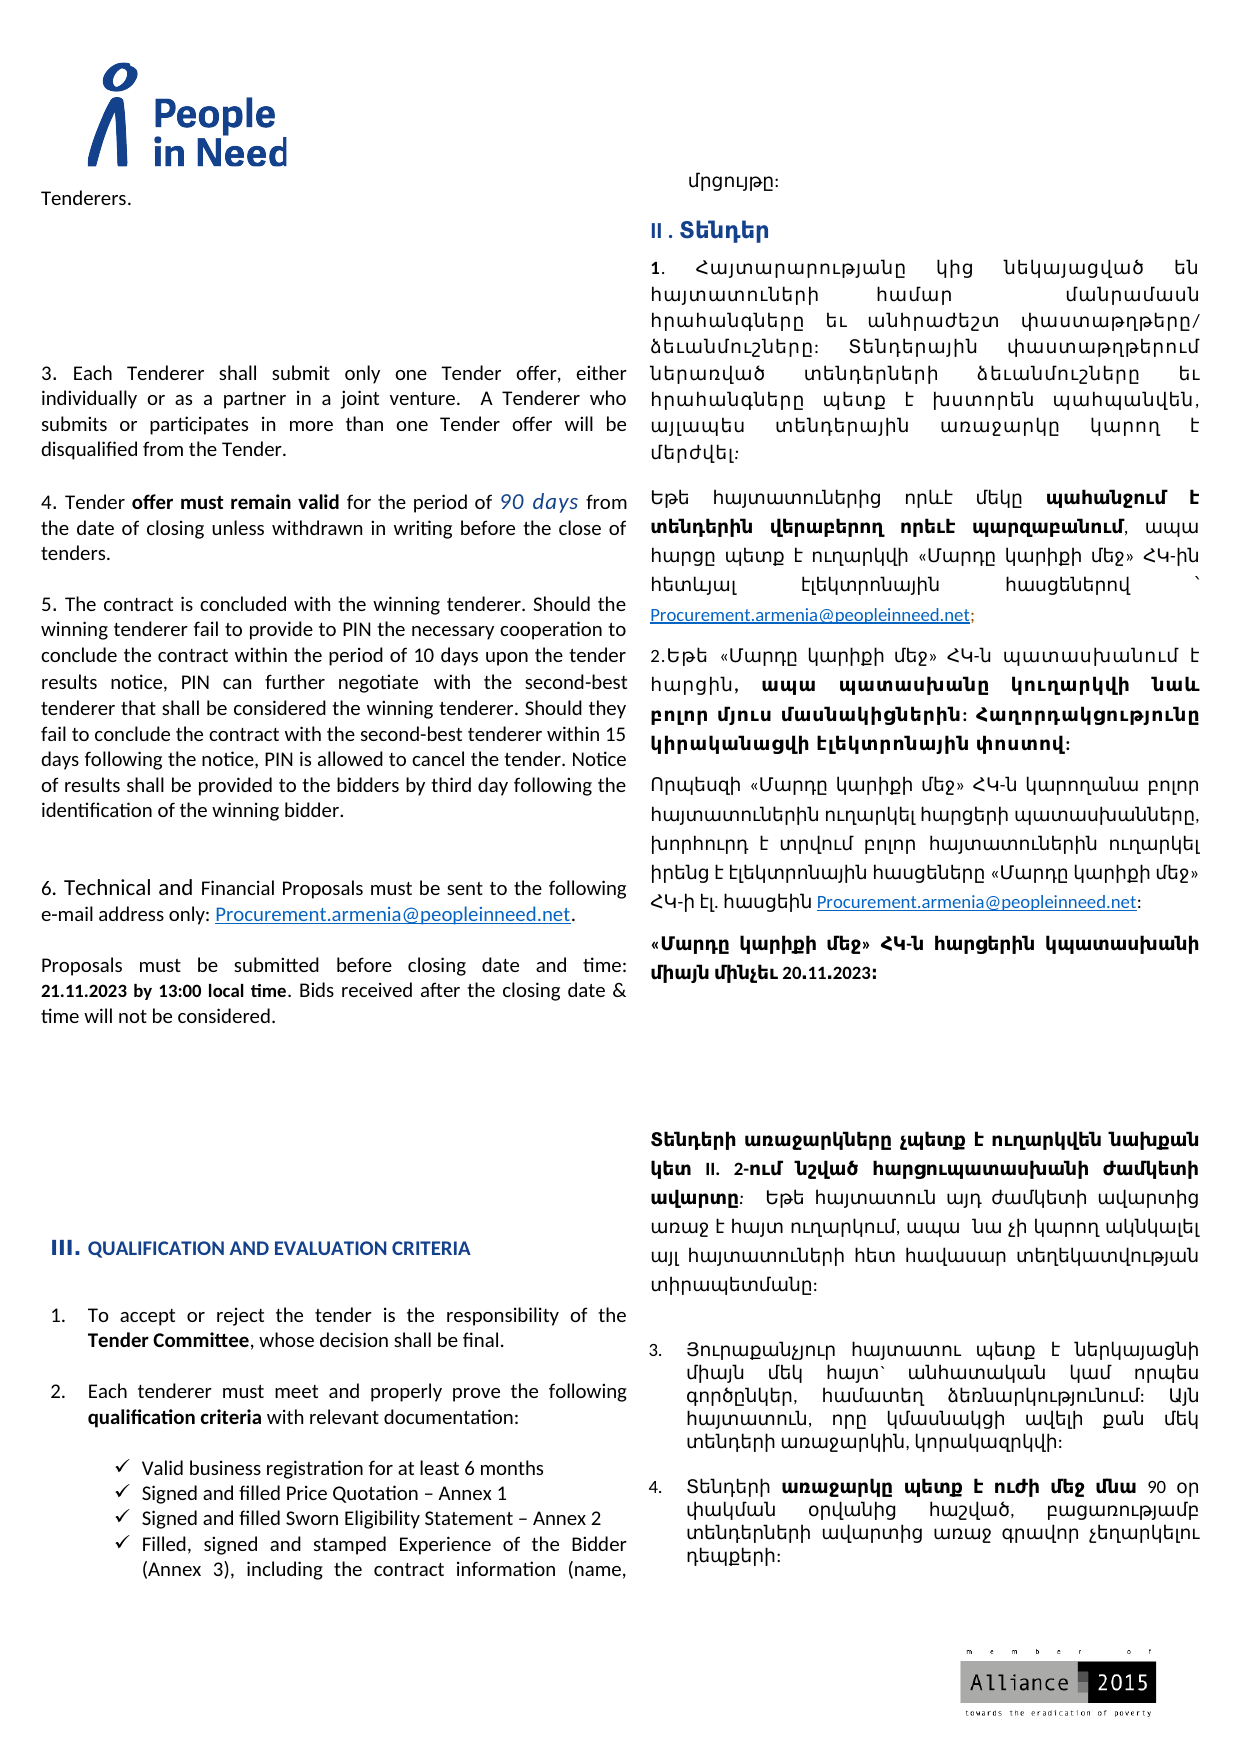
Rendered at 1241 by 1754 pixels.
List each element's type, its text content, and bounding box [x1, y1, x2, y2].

picture [960, 1649, 1157, 1717]
picture [86, 62, 287, 166]
